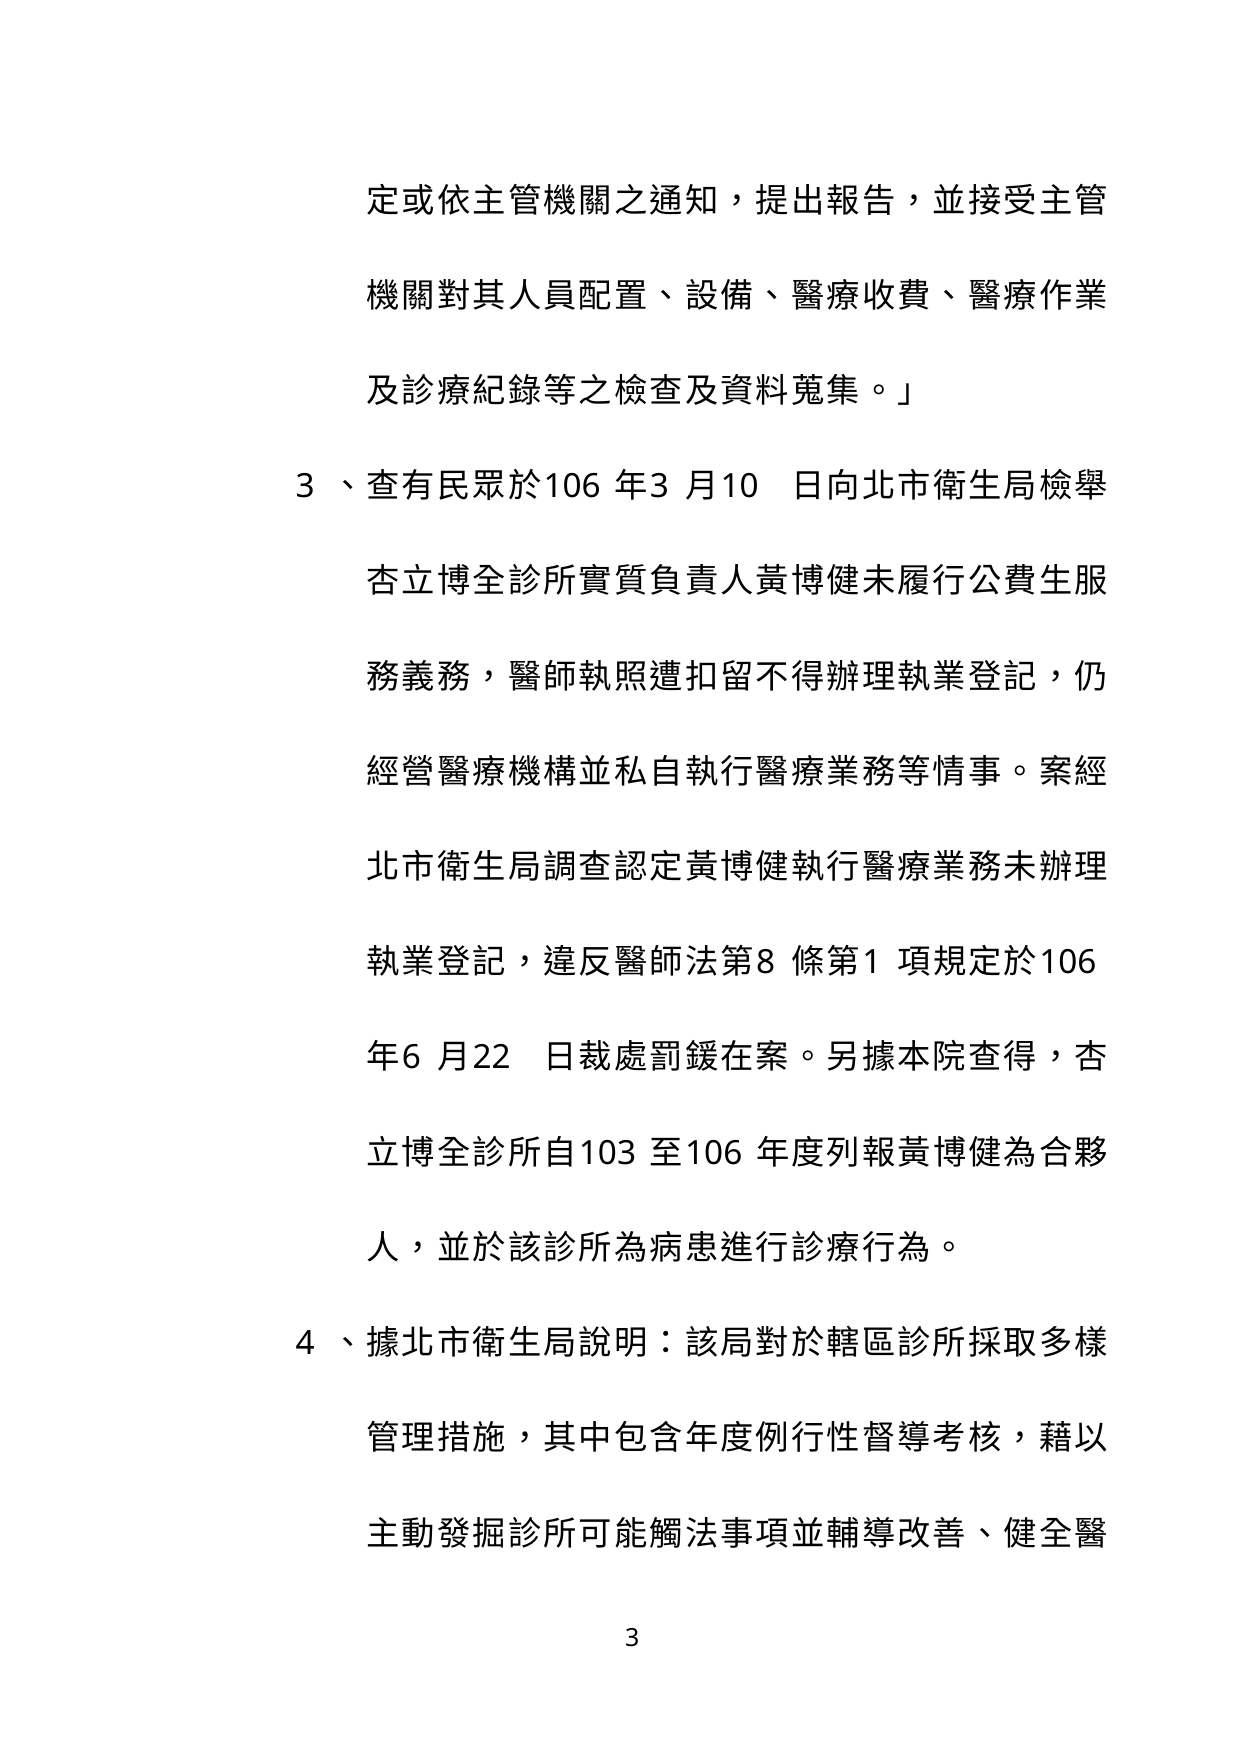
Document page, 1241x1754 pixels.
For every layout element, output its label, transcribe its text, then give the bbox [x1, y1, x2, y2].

subtitle 查有民眾於106年3月10日向北市衛生局檢舉杏立博全診所實質負責人黃博健未履行公費生服務義務，醫師執照遭扣留不得辦理執業登記，仍經營醫療機構並私自執行醫療業務等情事。案經北市衛生局調查認定黃博健執行醫療業務未辦理執業登記，違反醫師法第8條第1項規定於106年6月22日裁處罰鍰在案。另據本院查得，杏立博全診所自103至106年度列報黃博健為合夥人，並於該診所為病患進行診療行為。 [278, 436, 1110, 1292]
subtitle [278, 1292, 1110, 1578]
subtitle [278, 150, 1110, 436]
